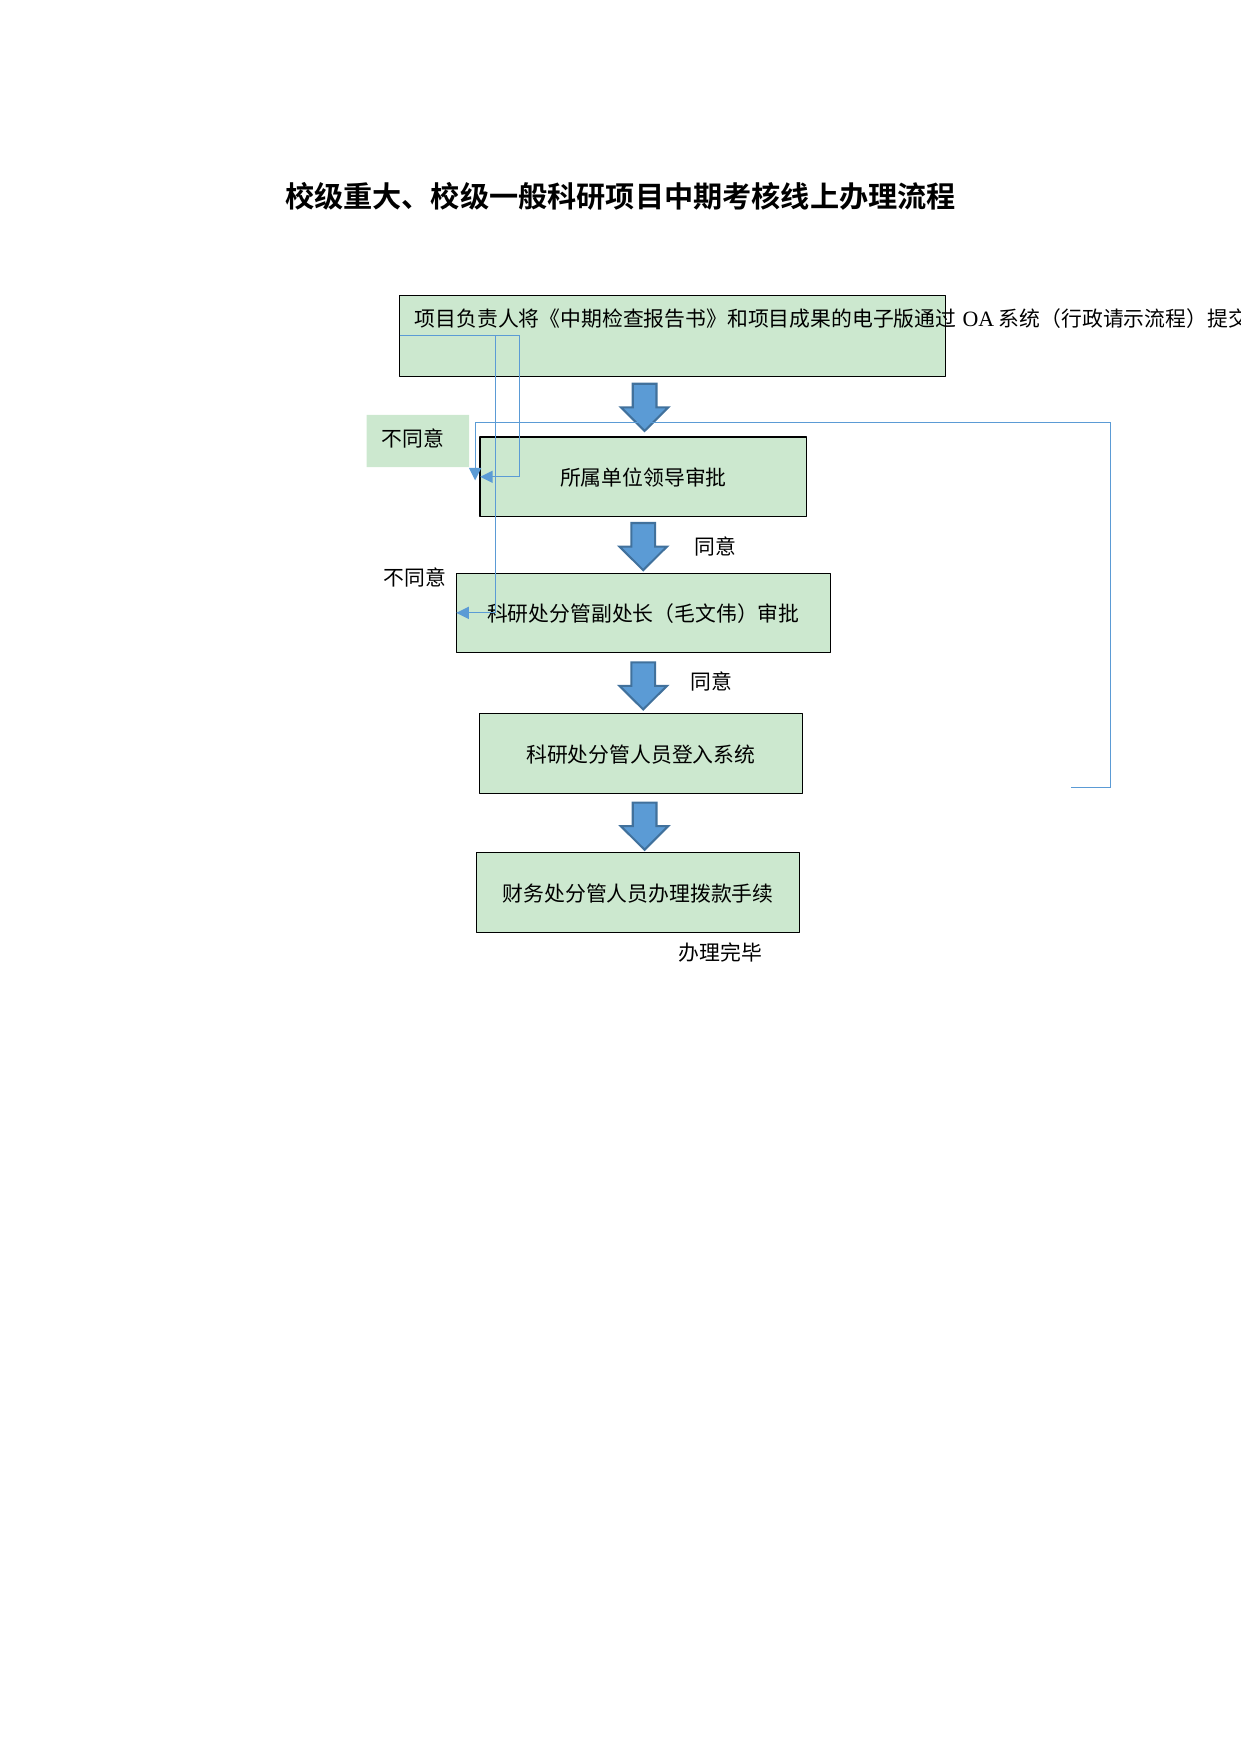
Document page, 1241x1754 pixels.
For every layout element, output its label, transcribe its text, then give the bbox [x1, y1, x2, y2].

text 校级重大、校级一般科研项目中期考核线上办理流程 [187, 162, 1053, 227]
